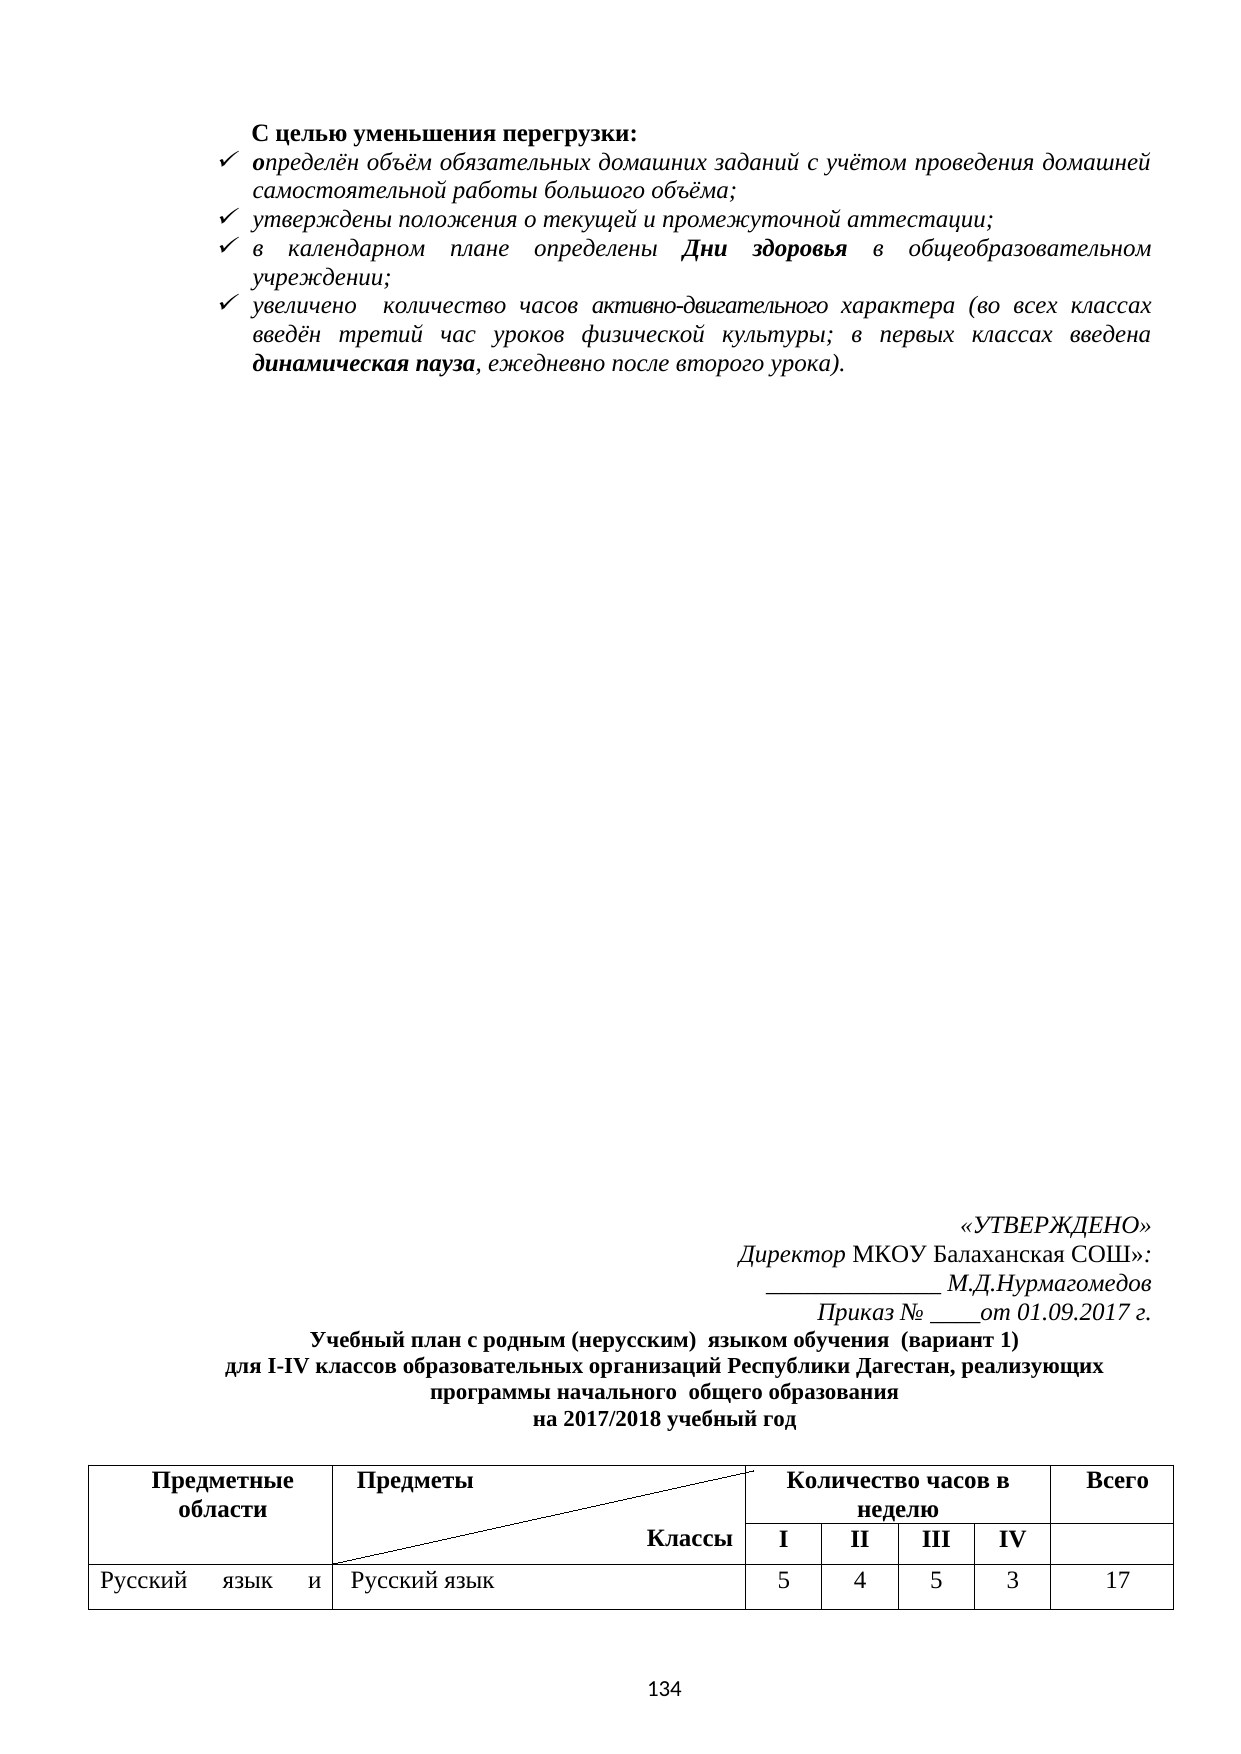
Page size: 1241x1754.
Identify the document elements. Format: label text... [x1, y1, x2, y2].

list в календарном плане определены Дни здоровья в общеобразовательном учреждении; [215, 233, 1152, 291]
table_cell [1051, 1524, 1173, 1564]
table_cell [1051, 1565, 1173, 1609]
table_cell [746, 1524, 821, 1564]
text Директор МКОУ Балаханская СОШ»: [177, 1239, 1152, 1268]
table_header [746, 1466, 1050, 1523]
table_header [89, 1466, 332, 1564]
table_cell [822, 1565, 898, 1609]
list определён объём обязательных домашних заданий с учётом проведения домашней самостоятельной работы большого объёма; [215, 147, 1152, 204]
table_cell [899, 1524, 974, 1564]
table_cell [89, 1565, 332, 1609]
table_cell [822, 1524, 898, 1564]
list утверждены положения о текущей и промежуточной аттестации; [215, 204, 1152, 233]
list увеличено количество часов активно-двигательного характера (во всех классах введён третий час уроков физической культуры; в первых классах введена динамическая пауза, ежедневно после второго урока). [215, 291, 1152, 377]
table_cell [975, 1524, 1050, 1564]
text ______________ М.Д.Нурмагомедов [177, 1268, 1152, 1297]
text С целью уменьшения перегрузки: [215, 118, 1152, 147]
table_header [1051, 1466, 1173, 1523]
text «УТВЕРЖДЕНО» [177, 1211, 1152, 1239]
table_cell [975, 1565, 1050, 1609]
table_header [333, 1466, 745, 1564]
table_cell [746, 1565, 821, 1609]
text на 2017/2018 учебный год [177, 1405, 1152, 1431]
text Приказ № ____от 01.09.2017 г. [177, 1297, 1152, 1326]
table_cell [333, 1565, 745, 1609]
text Учебный план с родным (нерусским) языком обучения (вариант 1) [177, 1326, 1152, 1352]
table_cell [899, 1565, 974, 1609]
text для I-IV классов образовательных организаций Республики Дагестан, реализующих программы начального общего образования [177, 1352, 1152, 1405]
